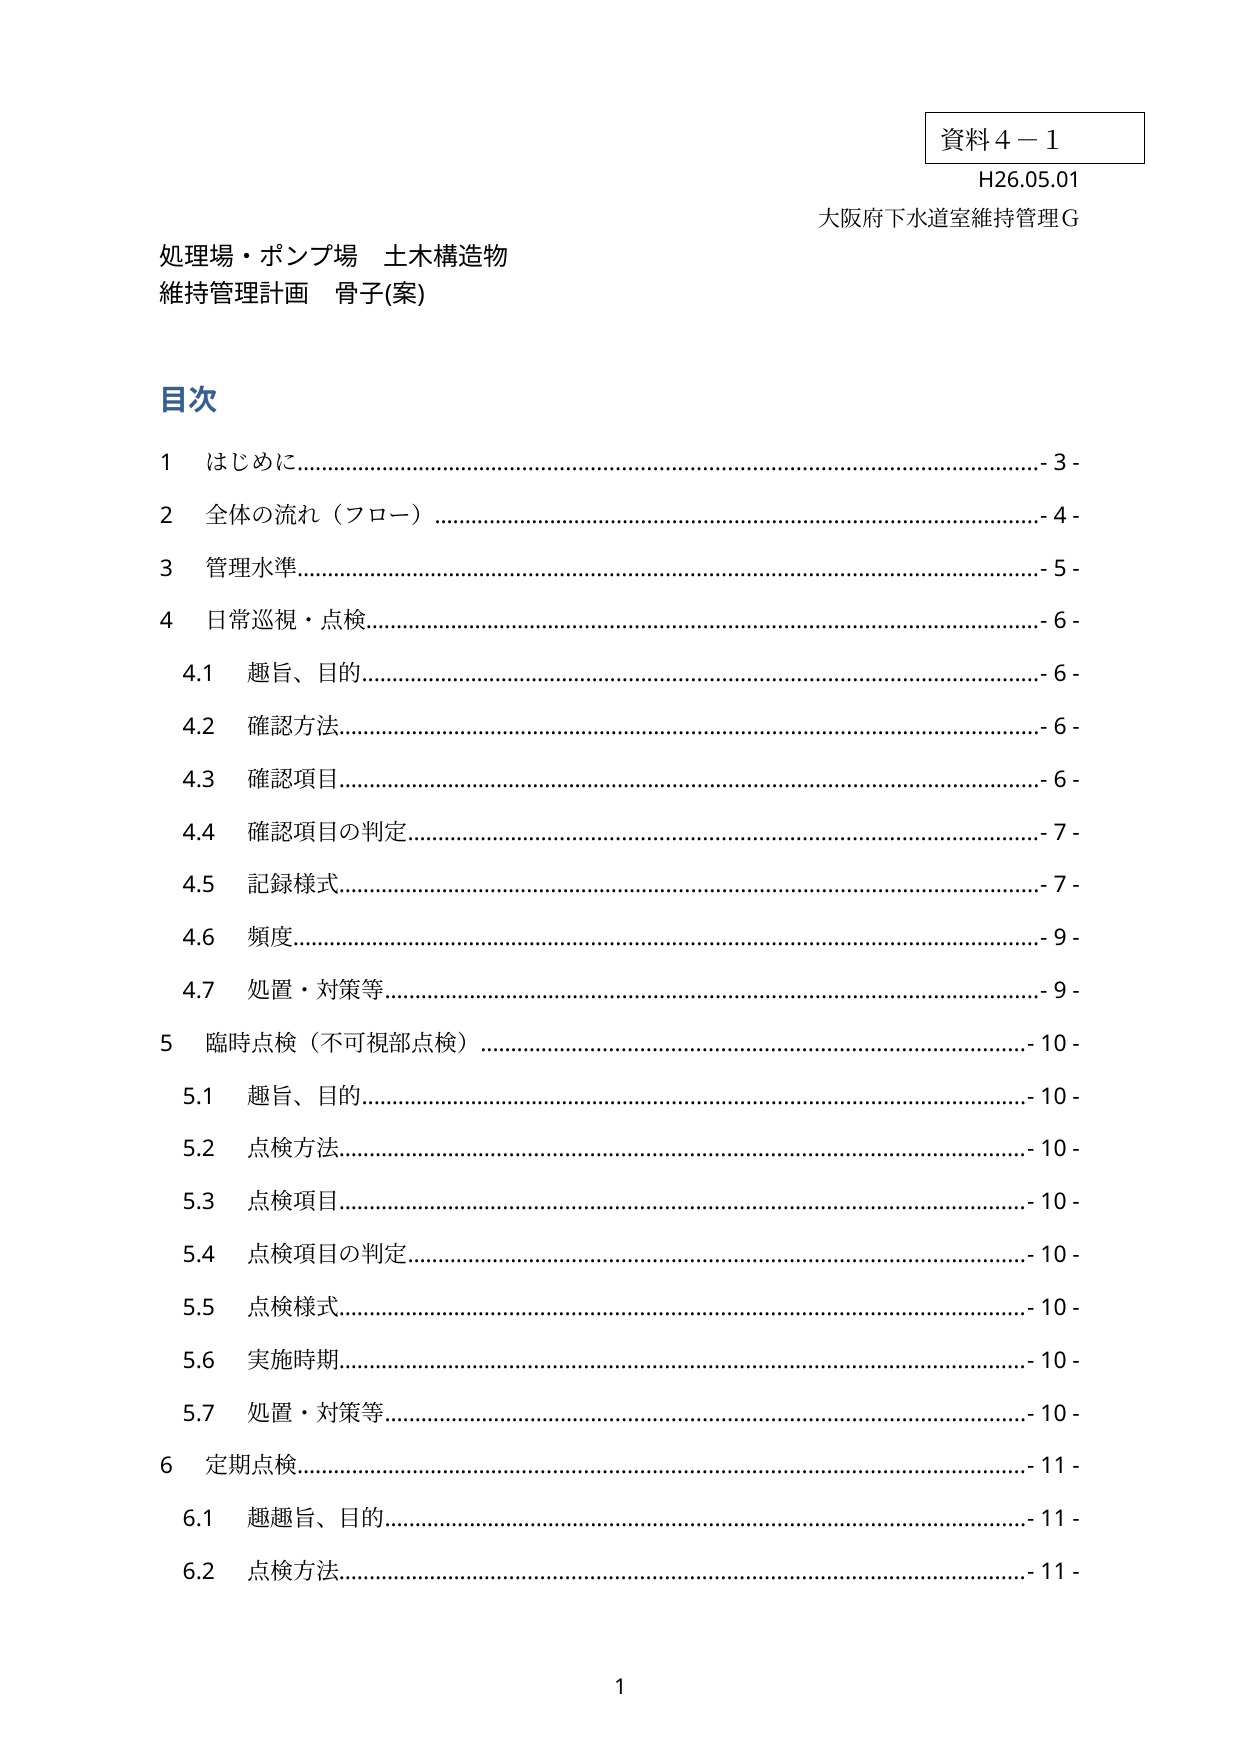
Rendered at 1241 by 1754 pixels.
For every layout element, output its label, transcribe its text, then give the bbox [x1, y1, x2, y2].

text 大阪府下水道室維持管理Ｇ [181, 198, 1081, 236]
text H26.05.01 [181, 161, 1081, 198]
text 維持管理計画 骨子(案) [159, 273, 1081, 311]
text 処理場・ポンプ場 土木構造物 [159, 236, 1081, 273]
